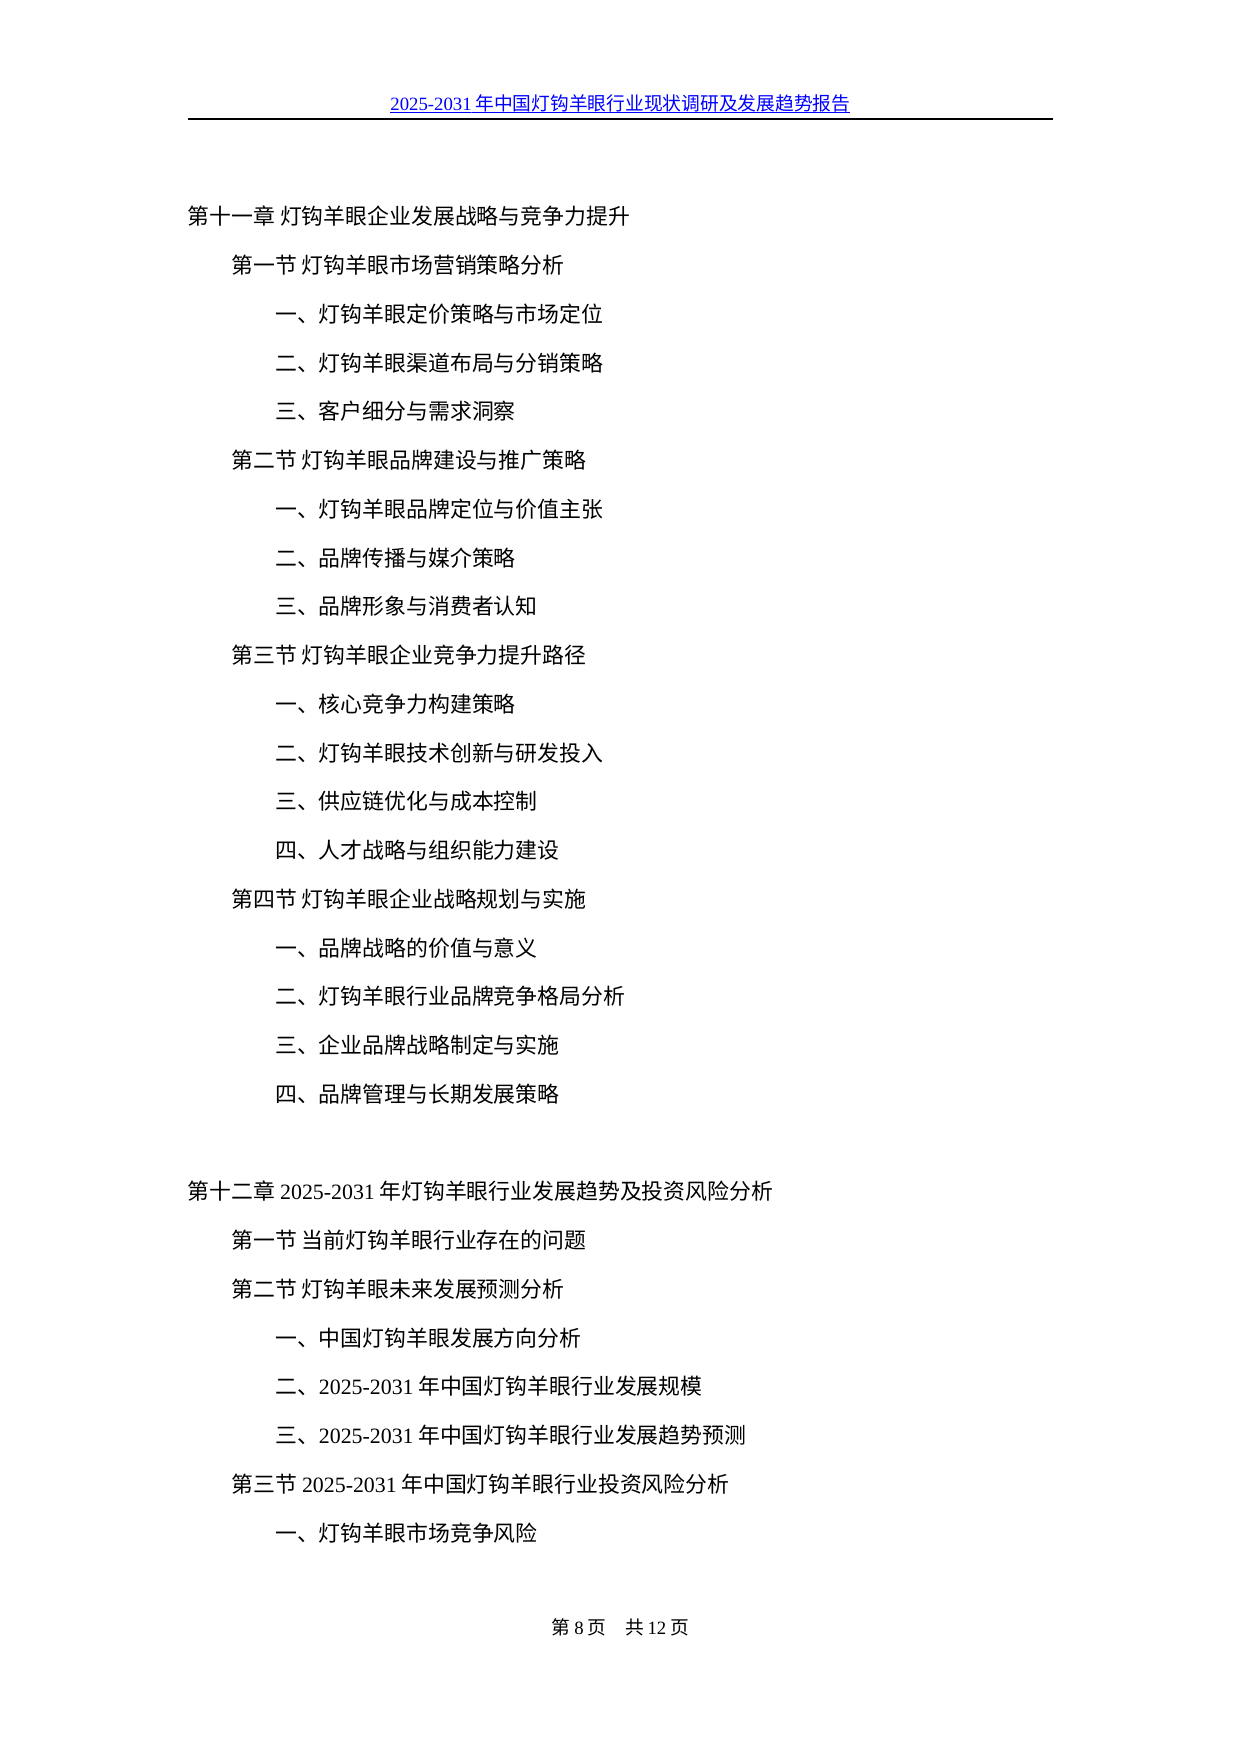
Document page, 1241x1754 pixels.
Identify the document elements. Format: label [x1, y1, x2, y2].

text [187, 150, 1053, 1548]
